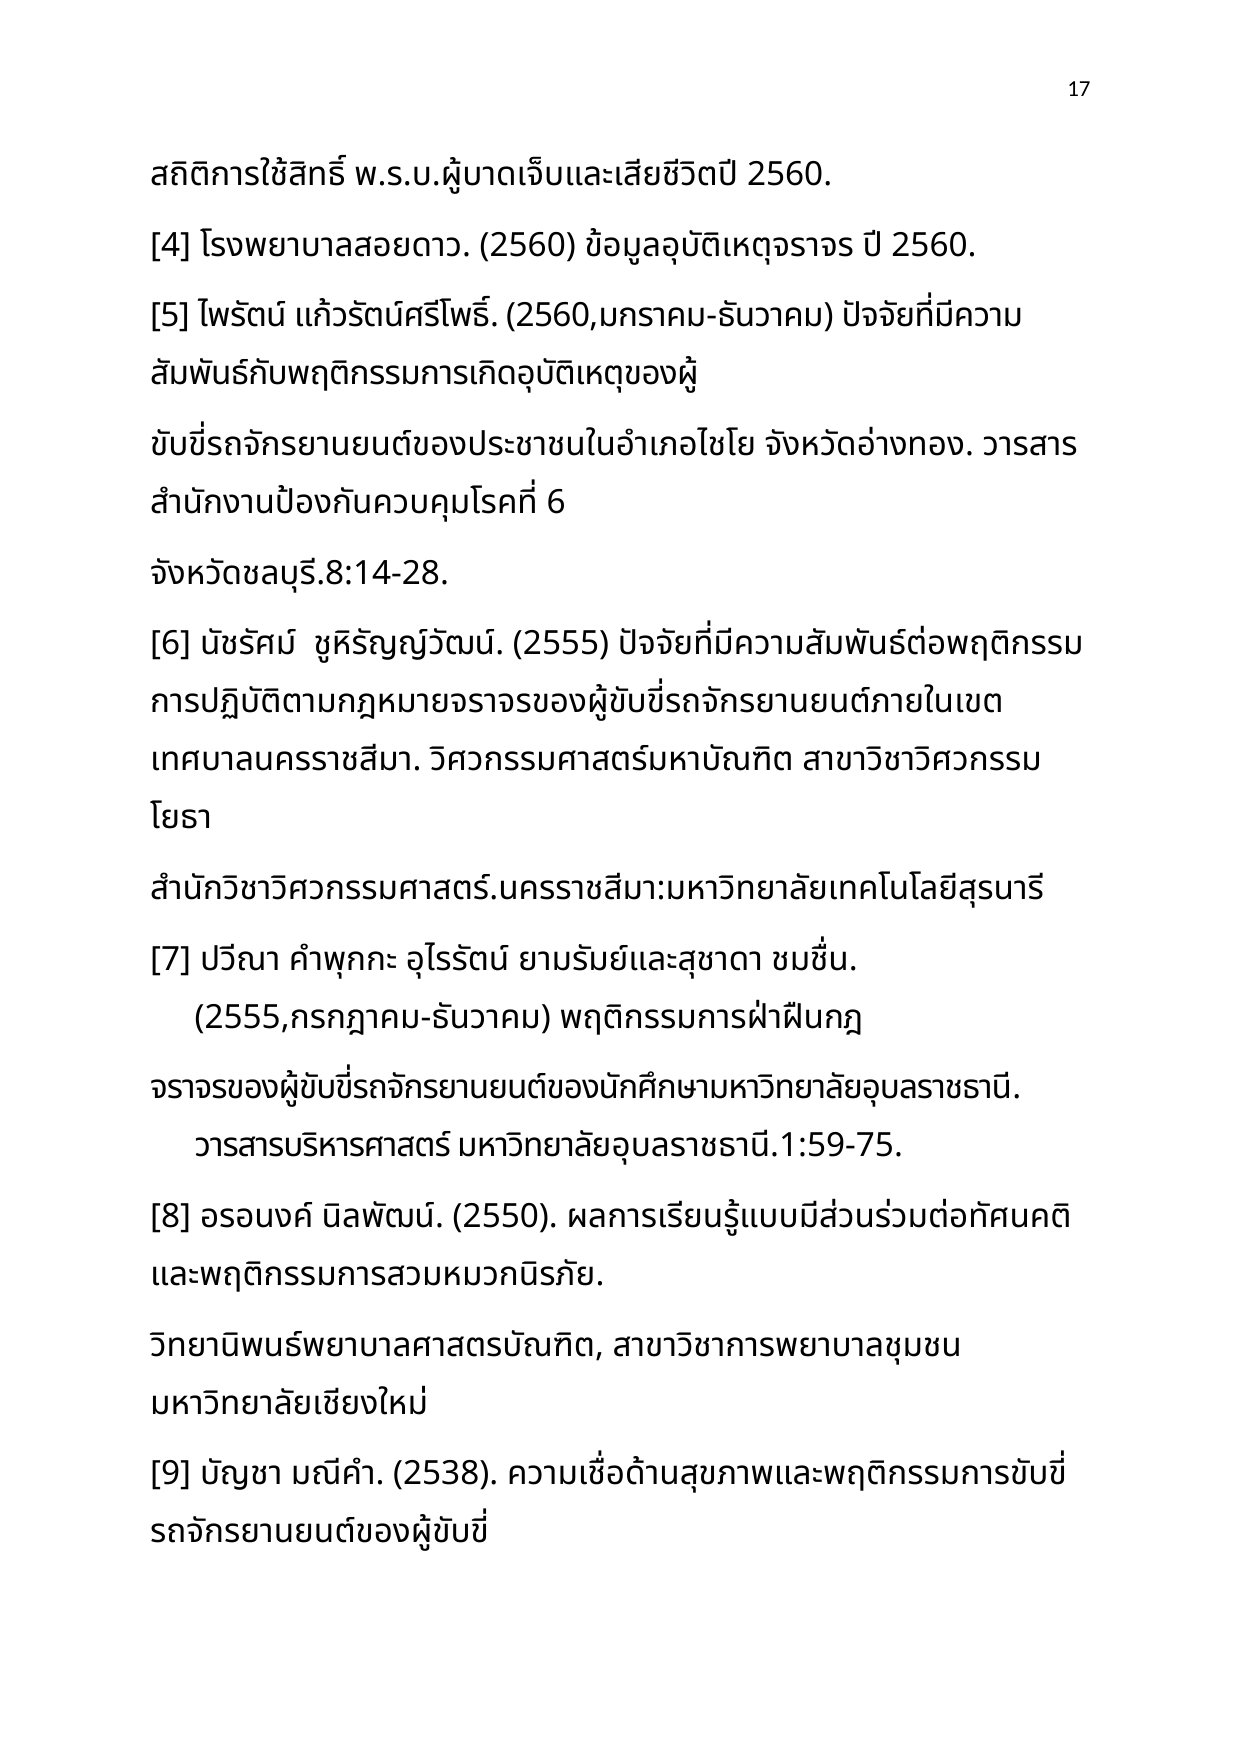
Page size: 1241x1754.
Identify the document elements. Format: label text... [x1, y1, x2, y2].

text [4] โรงพยาบาลสอยดาว. (2560) ข้อมูลอุบัติเหตุจราจร ปี 2560. [150, 221, 1090, 271]
text [7] ปวีณา คําพุกกะ อุไรรัตน์ ยามรัมย์และสุชาดา ชมชื่น. (2555,กรกฎาคม-ธันวาคม) พฤติกรรมการฝ่าฝืนกฎ [150, 934, 1090, 1043]
text สถิติการใช้สิทธิ์ พ.ร.บ.ผู้บาดเจ็บและเสียชีวิตปี 2560. [150, 150, 1090, 201]
text [6] นัชรัศม์ ชูหิรัญญ์วัฒน์. (2555) ปัจจัยที่มีความสัมพันธ์ต่อพฤติกรรมการปฏิบัติตามกฎหมายจราจรของผู้ขับขี่รถจักรยานยนต์ภายในเขตเทศบาลนครราชสีมา. วิศวกรรมศาสตร์มหาบัณฑิต สาขาวิชาวิศวกรรมโยธา [150, 619, 1090, 844]
text [5] ไพรัตน์ แก้วรัตน์ศรีโพธิ์. (2560,มกราคม-ธันวาคม) ปัจจัยที่มีความสัมพันธ์กับพฤติกรรมการเกิดอุบัติเหตุของผู้ [150, 291, 1090, 400]
text วิทยานิพนธ์พยาบาลศาสตรบัณฑิต, สาขาวิชาการพยาบาลชุมชน มหาวิทยาลัยเชียงใหม่ [150, 1321, 1090, 1429]
text ขับขี่รถจักรยานยนต์ของประชาชนในอำเภอไชโย จังหวัดอ่างทอง. วารสารสำนักงานป้องกันควบคุมโรคที่ 6 [150, 420, 1090, 528]
text สํานักวิชาวิศวกรรมศาสตร์.นครราชสีมา:มหาวิทยาลัยเทคโนโลยีสุรนารี [150, 864, 1090, 914]
text จังหวัดชลบุรี.8:14-28. [150, 548, 1090, 599]
text จราจรของผู้ขับขี่รถจักรยานยนต์ของนักศึกษามหาวิทยาลัยอุบลราชธานี. วารสารบริหารศาสตร์ มหาวิทยาลัยอุบลราชธานี.1:59-75. [150, 1063, 1090, 1172]
text [8] อรอนงค์ นิลพัฒน์. (2550). ผลการเรียนรู้แบบมีส่วนร่วมต่อทัศนคติและพฤติกรรมการสวมหมวกนิรภัย. [150, 1192, 1090, 1301]
text [9] บัญชา มณีคำ. (2538). ความเชื่อด้านสุขภาพและพฤติกรรมการขับขี่รถจักรยานยนต์ของผู้ขับขี่ [150, 1449, 1090, 1558]
